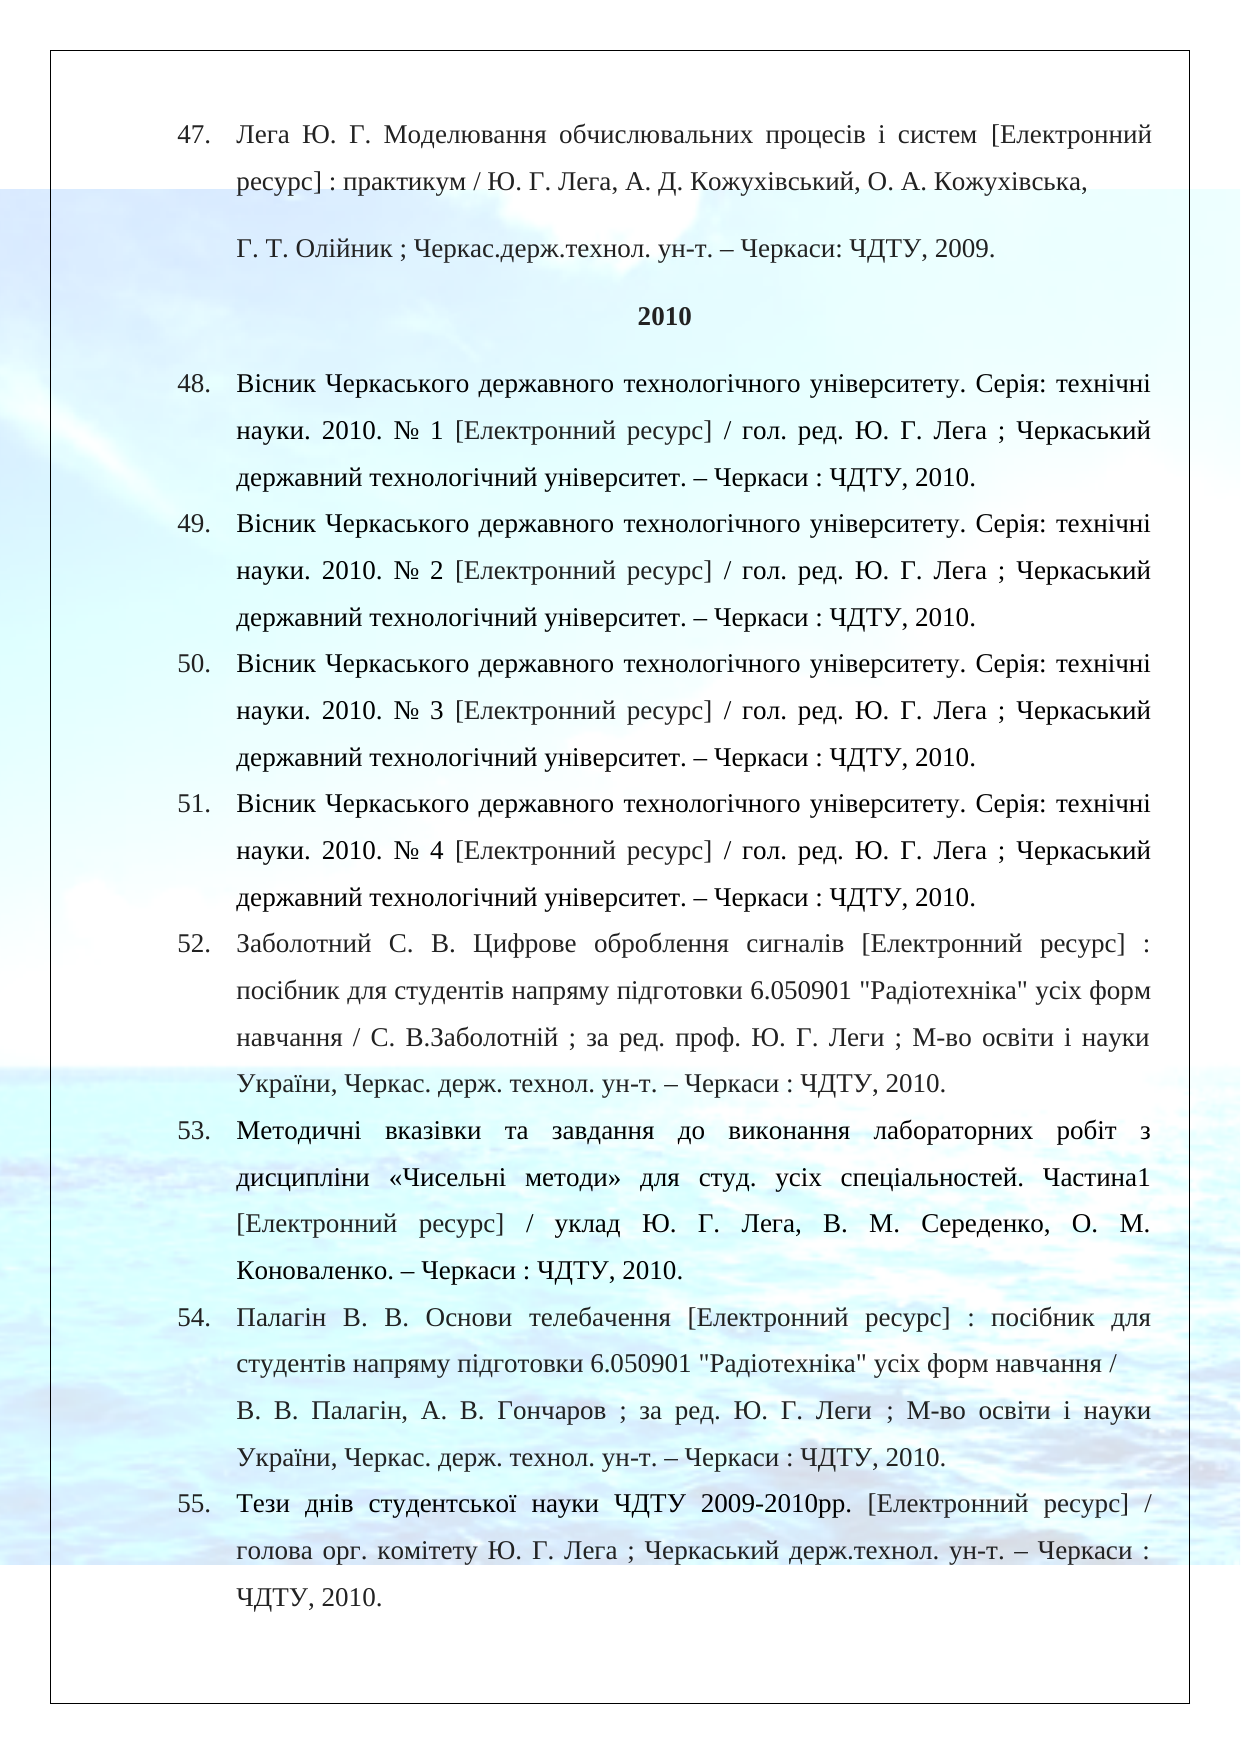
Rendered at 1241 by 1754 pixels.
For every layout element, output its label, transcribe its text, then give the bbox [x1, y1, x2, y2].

list Вісник Черкаського державного технологічного університету. Серія: технічні науки. 2010. № 2 [Електронний ресурс] / гол. ред. Ю. Г. Лега ; Черкаський державний технологічний університет. – Черкаси : ЧДТУ, 2010. [177, 507, 1152, 632]
list Палагін В. В. Основи телебачення [Електронний ресурс] : посібник для студентів напряму підготовки 6.050901 "Радіотехніка" усіх форм навчання / [177, 1301, 1152, 1378]
list Лега Ю. Г. Моделювання обчислювальних процесів і систем [Електронний ресурс] : практикум / Ю. Г. Лега, А. Д. Кожухівський, О. А. Кожухівська, [177, 118, 1152, 196]
text Г. Т. Олійник ; Черкас.держ.технол. ун-т. – Черкаси: ЧДТУ, 2009. [236, 232, 1152, 263]
text 2010 [177, 300, 1152, 331]
list Заболотний С. В. Цифрове оброблення сигналів [Електронний ресурс] : посібник для студентів напряму підготовки 6.050901 "Радіотехніка" усіх форм навчання / С. В.Заболотній ; за ред. проф. Ю. Г. Леги ; М-во освіти і науки України, Черкас. держ. технол. ун-т. – Черкаси : ЧДТУ, 2010. [177, 927, 1152, 1098]
list Методичні вказівки та завдання до виконання лабораторних робіт з дисципліни «Чисельні методи» для студ. усіх спеціальностей. Частина1 [Електронний ресурс] / уклад Ю. Г. Лега, В. М. Середенко, О. М. Коноваленко. – Черкаси : ЧДТУ, 2010. [177, 1114, 1152, 1285]
list Вісник Черкаського державного технологічного університету. Серія: технічні науки. 2010. № 3 [Електронний ресурс] / гол. ред. Ю. Г. Лега ; Черкаський державний технологічний університет. – Черкаси : ЧДТУ, 2010. [177, 647, 1152, 772]
list Тези днів студентської науки ЧДТУ 2009-2010рр. [Електронний ресурс] / голова орг. комітету Ю. Г. Лега ; Черкаський держ.технол. ун-т. – Черкаси : ЧДТУ, 2010. [177, 1487, 1152, 1612]
list Вісник Черкаського державного технологічного університету. Серія: технічні науки. 2010. № 4 [Електронний ресурс] / гол. ред. Ю. Г. Лега ; Черкаський державний технологічний університет. – Черкаси : ЧДТУ, 2010. [177, 787, 1152, 912]
list Вісник Черкаського державного технологічного університету. Серія: технічні науки. 2010. № 1 [Електронний ресурс] / гол. ред. Ю. Г. Лега ; Черкаський державний технологічний університет. – Черкаси : ЧДТУ, 2010. [177, 367, 1152, 492]
text В. В. Палагін, А. В. Гончаров ; за ред. Ю. Г. Леги ; М-во освіти і науки України, Черкас. держ. технол. ун-т. – Черкаси : ЧДТУ, 2010. [236, 1394, 1152, 1472]
